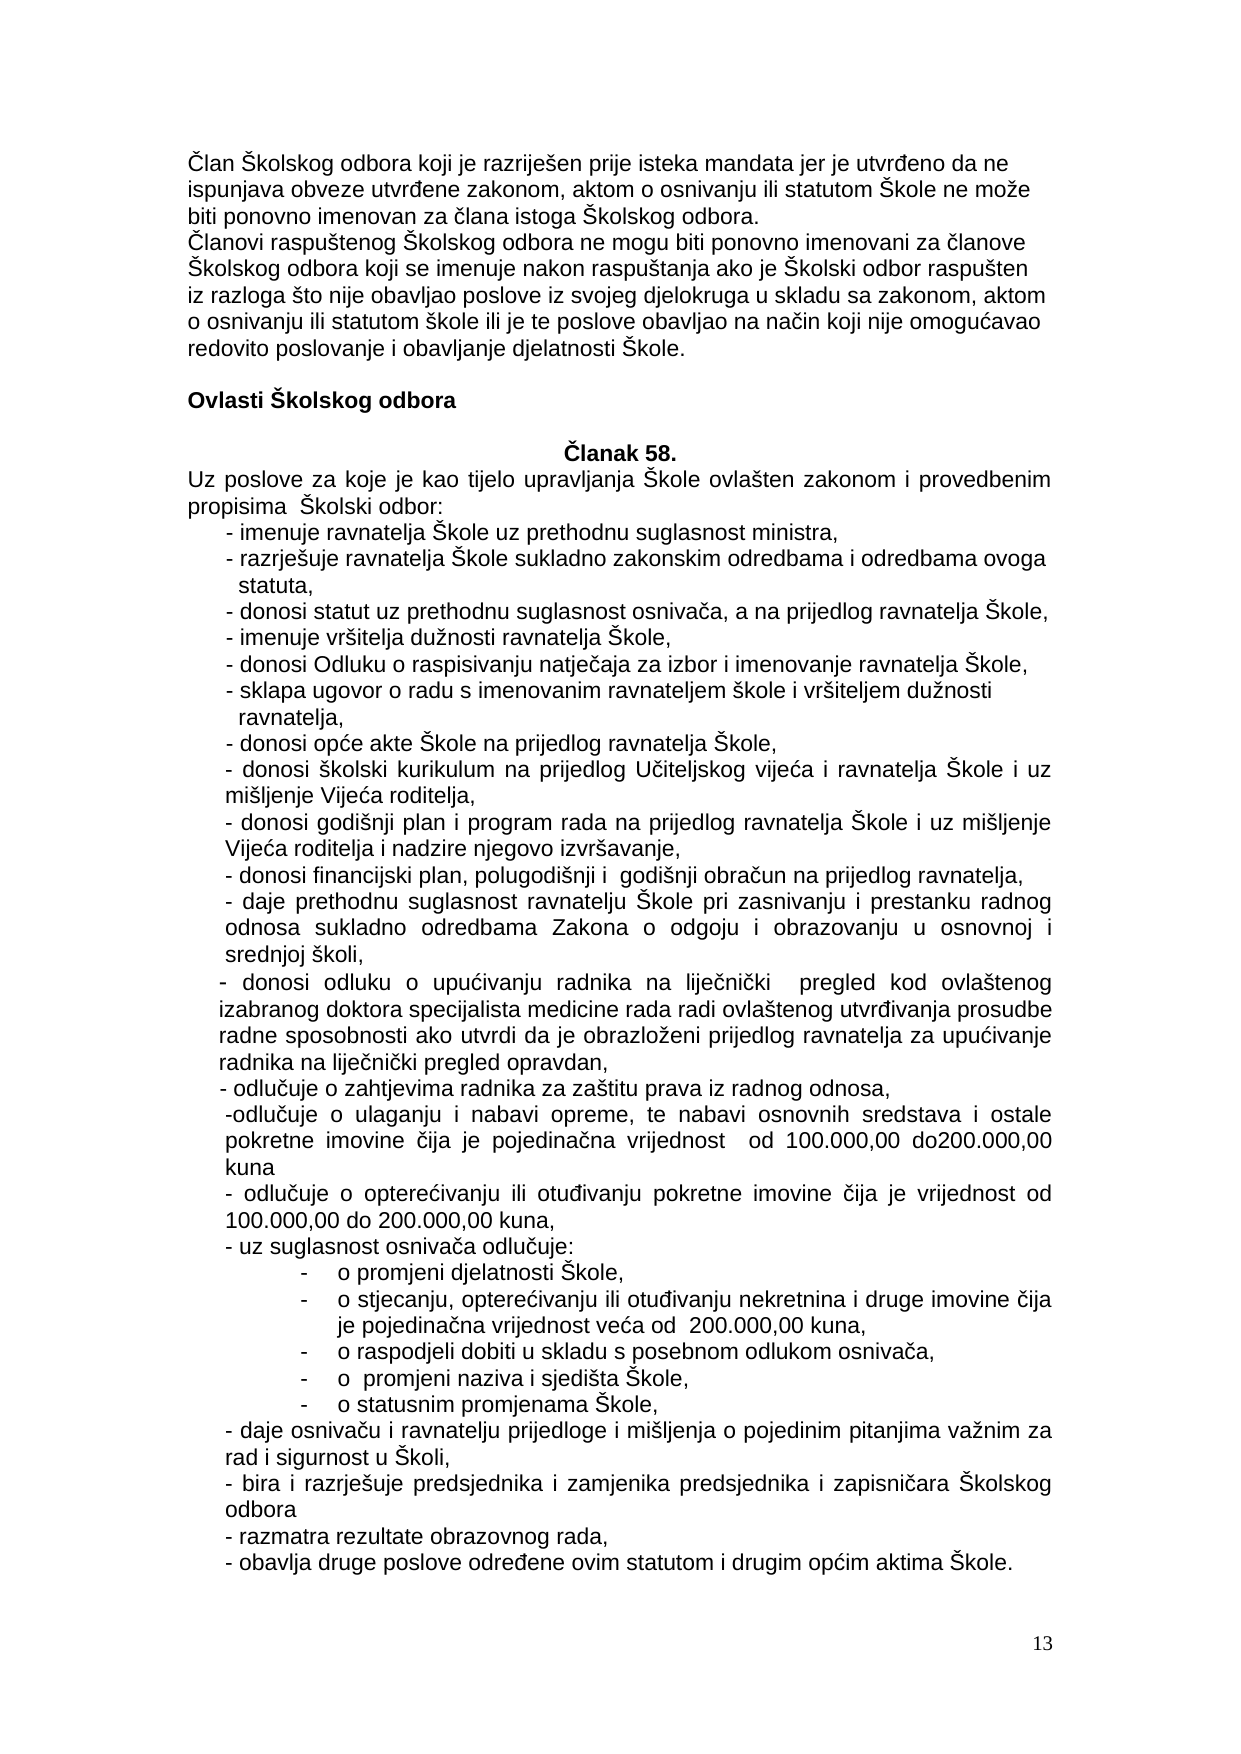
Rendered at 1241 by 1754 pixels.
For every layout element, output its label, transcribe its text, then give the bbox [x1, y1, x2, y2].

text - donosi školski kurikulum na prijedlog Učiteljskog vijeća i ravnatelja Škole i uz mišljenje Vijeća roditelja, [225, 756, 1053, 809]
list o stjecanju, opterećivanju ili otuđivanju nekretnina i druge imovine čija je pojedinačna vrijednost veća od 200.000,00 kuna, [300, 1286, 1053, 1338]
text Članovi raspuštenog Školskog odbora ne mogu biti ponovno imenovani za članove Školskog odbora koji se imenuje nakon raspuštanja ako je Školski odbor raspušten iz razloga što nije obavljao poslove iz svojeg djelokruga u skladu sa zakonom, aktom o osnivanju ili statutom škole ili je te poslove obavljao na način koji nije omogućavao redovito poslovanje i obavljanje djelatnosti Škole. [187, 229, 1053, 361]
text statuta, [187, 572, 1053, 598]
text - odlučuje o opterećivanju ili otuđivanju pokretne imovine čija je vrijednost od 100.000,00 do 200.000,00 kuna, [225, 1180, 1053, 1233]
text Ovlasti Školskog odbora [187, 387, 1053, 413]
text Uz poslove za koje je kao tijelo upravljanja Škole ovlašten zakonom i provedbenim propisima Školski odbor: [187, 466, 1053, 519]
text ravnatelja, [187, 703, 1053, 730]
text - obavlja druge poslove određene ovim statutom i drugim općim aktima Škole. [225, 1549, 1053, 1576]
text - razrješuje ravnatelja Škole sukladno zakonskim odredbama i odredbama ovoga [187, 545, 1053, 572]
text - sklapa ugovor o radu s imenovanim ravnateljem škole i vršiteljem dužnosti [187, 677, 1053, 703]
list o statusnim promjenama Škole, [300, 1391, 1053, 1417]
text - razmatra rezultate obrazovnog rada, [225, 1523, 1053, 1549]
list o promjeni naziva i sjedišta Škole, [300, 1365, 1053, 1391]
text - donosi statut uz prethodnu suglasnost osnivača, a na prijedlog ravnatelja Škole, [187, 598, 1053, 624]
text - donosi opće akte Škole na prijedlog ravnatelja Škole, [187, 730, 1053, 756]
text - donosi Odluku o raspisivanju natječaja za izbor i imenovanje ravnatelja Škole, [187, 651, 1053, 677]
list o promjeni djelatnosti Škole, [300, 1259, 1053, 1286]
text - odlučuje o zahtjevima radnika za zaštitu prava iz radnog odnosa, [187, 1075, 1053, 1101]
text - donosi odluku o upućivanju radnika na liječnički pregled kod ovlaštenog izabranog doktora specijalista medicine rada radi ovlaštenog utvrđivanja prosudbe radne sposobnosti ako utvrdi da je obrazloženi prijedlog ravnatelja za upućivanje radnika na liječnički pregled opravdan, [219, 967, 1053, 1075]
text - donosi godišnji plan i program rada na prijedlog ravnatelja Škole i uz mišljenje Vijeća roditelja i nadzire njegovo izvršavanje, [225, 809, 1053, 862]
text - daje prethodnu suglasnost ravnatelju Škole pri zasnivanju i prestanku radnog odnosa sukladno odredbama Zakona o odgoju i obrazovanju u osnovnoj i srednjoj školi, [225, 888, 1053, 967]
text - imenuje vršitelja dužnosti ravnatelja Škole, [187, 624, 1053, 651]
text - daje osnivaču i ravnatelju prijedloge i mišljenja o pojedinim pitanjima važnim za rad i sigurnost u Školi, [225, 1417, 1053, 1470]
text Članak 58. [187, 440, 1053, 466]
text - uz suglasnost osnivača odlučuje: [225, 1233, 1053, 1259]
text - imenuje ravnatelja Škole uz prethodnu suglasnost ministra, [187, 519, 1053, 545]
text - donosi financijski plan, polugodišnji i godišnji obračun na prijedlog ravnatelja, [225, 862, 1053, 888]
text - bira i razrješuje predsjednika i zamjenika predsjednika i zapisničara Školskog odbora [225, 1470, 1053, 1523]
text -odlučuje o ulaganju i nabavi opreme, te nabavi osnovnih sredstava i ostale pokretne imovine čija je pojedinačna vrijednost od 100.000,00 do200.000,00 kuna [225, 1101, 1053, 1180]
text Član Školskog odbora koji je razriješen prije isteka mandata jer je utvrđeno da ne ispunjava obveze utvrđene zakonom, aktom o osnivanju ili statutom Škole ne može biti ponovno imenovan za člana istoga Školskog odbora. [187, 150, 1053, 229]
list o raspodjeli dobiti u skladu s posebnom odlukom osnivača, [300, 1338, 1053, 1365]
